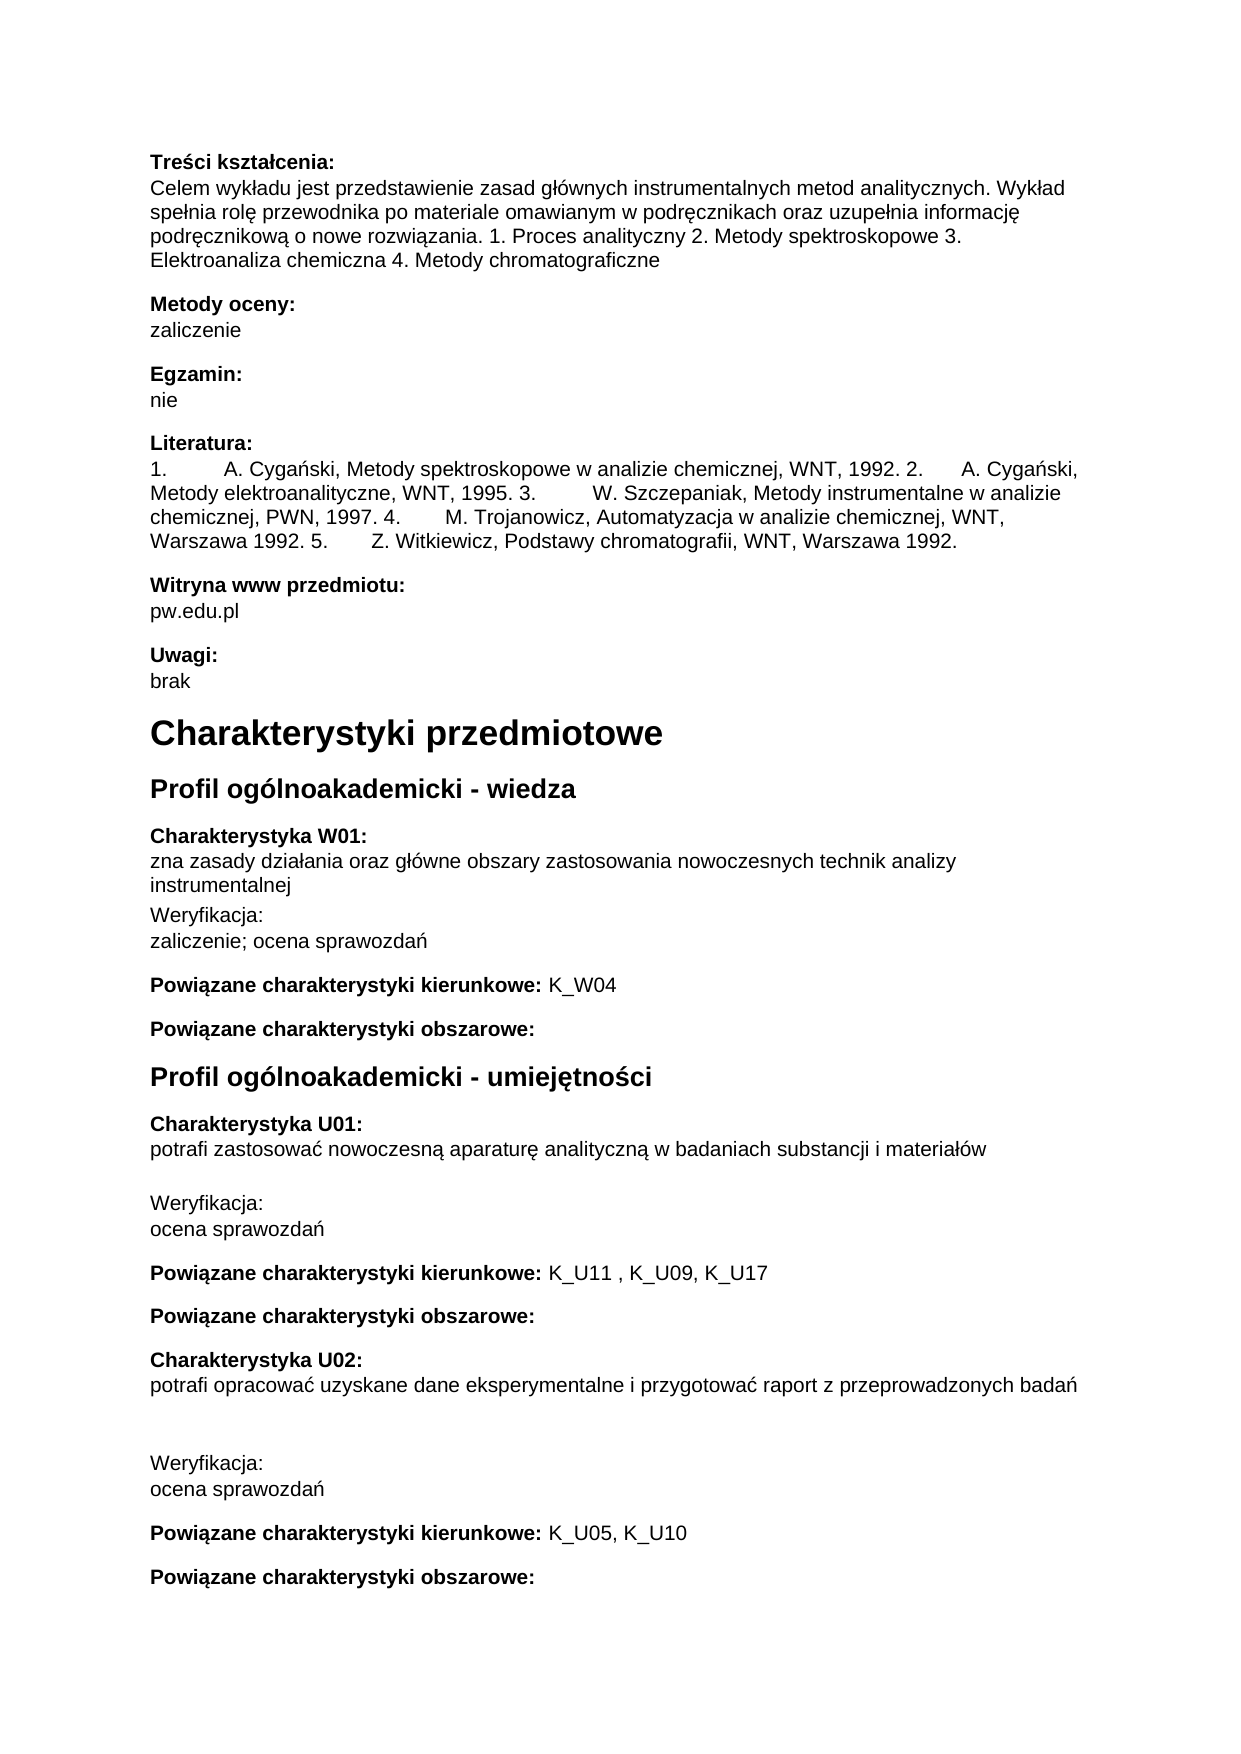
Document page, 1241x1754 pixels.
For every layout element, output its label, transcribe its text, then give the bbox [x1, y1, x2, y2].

subtitle Charakterystyki przedmiotowe [150, 712, 1090, 753]
text Charakterystyka W01: [150, 824, 1090, 848]
text brak [150, 669, 1090, 693]
text nie [150, 387, 1090, 411]
text zaliczenie; ocena sprawozdań [150, 929, 1090, 953]
text Uwagi: [150, 643, 1090, 667]
text potrafi zastosować nowoczesną aparaturę analityczną w badaniach substancji i materiałów [150, 1137, 1090, 1184]
text Weryfikacja: [150, 1191, 1090, 1215]
text Egzamin: [150, 361, 1090, 385]
text Metody oceny: [150, 292, 1090, 316]
text zna zasady działania oraz główne obszary zastosowania nowoczesnych technik analizy instrumentalnej [150, 849, 1090, 897]
text potrafi opracować uzyskane dane eksperymentalne i przygotować raport z przeprowadzonych badań [150, 1373, 1090, 1445]
text Treści kształcenia: [150, 150, 1090, 174]
text zaliczenie [150, 318, 1090, 342]
text Charakterystyka U01: [150, 1112, 1090, 1136]
text Powiązane charakterystyki obszarowe: [150, 1017, 1090, 1041]
text Charakterystyka U02: [150, 1348, 1090, 1372]
text pw.edu.pl [150, 599, 1090, 623]
text Celem wykładu jest przedstawienie zasad głównych instrumentalnych metod analitycznych. Wykład spełnia rolę przewodnika po materiale omawianym w podręcznikach oraz uzupełnia informację podręcznikową o nowe rozwiązania. 1. Proces analityczny 2. Metody spektroskopowe 3. Elektroanaliza chemiczna 4. Metody chromatograficzne [150, 176, 1090, 272]
text Powiązane charakterystyki obszarowe: [150, 1304, 1090, 1328]
text Witryna www przedmiotu: [150, 573, 1090, 597]
subtitle Profil ogólnoakademicki - umiejętności [150, 1061, 1090, 1092]
text Weryfikacja: [150, 1451, 1090, 1475]
text ocena sprawozdań [150, 1217, 1090, 1241]
subtitle Profil ogólnoakademicki - wiedza [150, 773, 1090, 804]
text Literatura: [150, 431, 1090, 455]
text Powiązane charakterystyki kierunkowe: K_W04 [150, 973, 1090, 997]
text Powiązane charakterystyki kierunkowe: K_U05, K_U10 [150, 1521, 1090, 1545]
text Powiązane charakterystyki kierunkowe: K_U11 , K_U09, K_U17 [150, 1261, 1090, 1284]
text Weryfikacja: [150, 903, 1090, 927]
text 1. A. Cygański, Metody spektroskopowe w analizie chemicznej, WNT, 1992. 2. A. Cygański, Metody elektroanalityczne, WNT, 1995. 3. W. Szczepaniak, Metody instrumentalne w analizie chemicznej, PWN, 1997. 4. M. Trojanowicz, Automatyzacja w analizie chemicznej, WNT, Warszawa 1992. 5. Z. Witkiewicz, Podstawy chromatografii, WNT, Warszawa 1992. [150, 457, 1090, 553]
text ocena sprawozdań [150, 1477, 1090, 1501]
text Powiązane charakterystyki obszarowe: [150, 1565, 1090, 1589]
